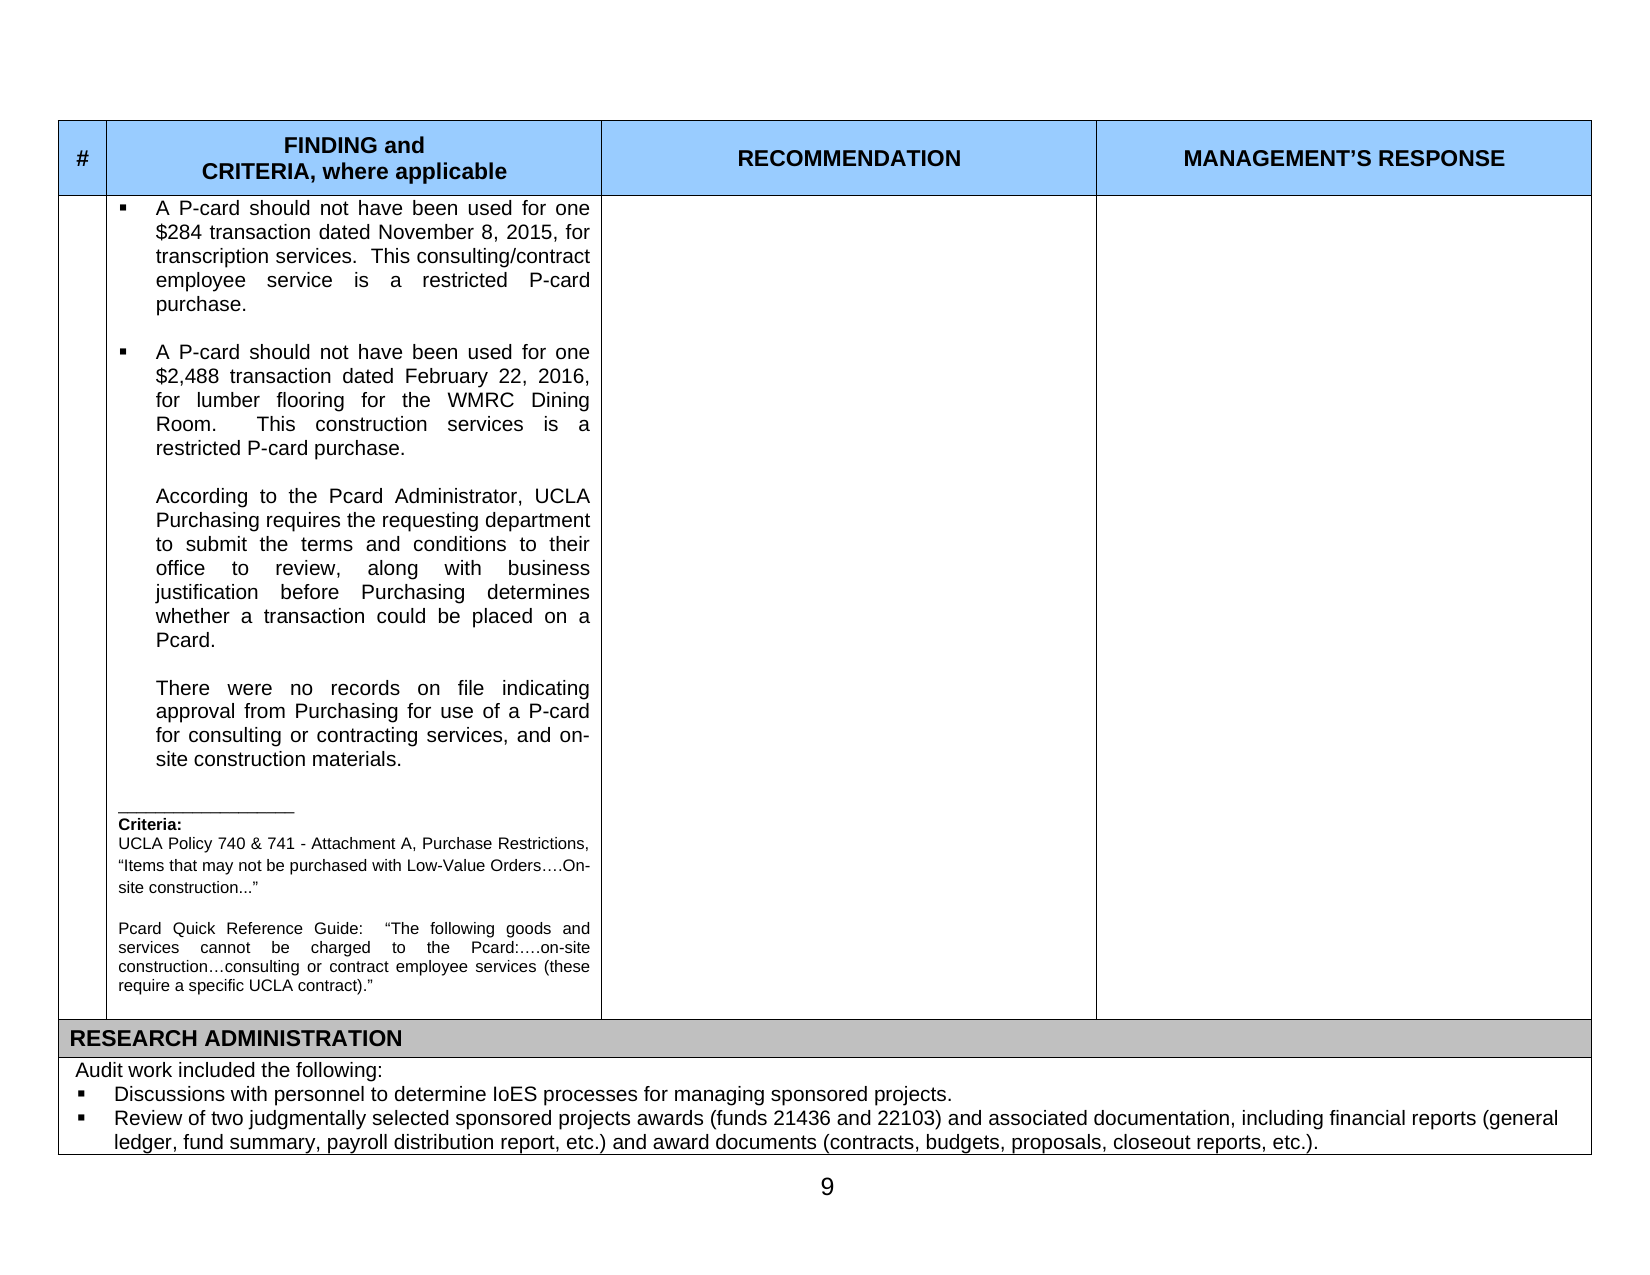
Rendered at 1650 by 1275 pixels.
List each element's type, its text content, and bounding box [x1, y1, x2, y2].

table_header # [59, 121, 106, 195]
table_header FINDING and CRITERIA, where applicable [107, 121, 601, 195]
table_header MANAGEMENT’S RESPONSE [1097, 121, 1591, 195]
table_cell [107, 196, 601, 1019]
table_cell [1097, 196, 1591, 1019]
table_header RECOMMENDATION [602, 121, 1096, 195]
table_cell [59, 1058, 1591, 1154]
table_cell RESEARCH ADMINISTRATION [59, 1020, 1591, 1057]
table_cell 7 [59, 196, 106, 1019]
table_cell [602, 196, 1096, 1019]
